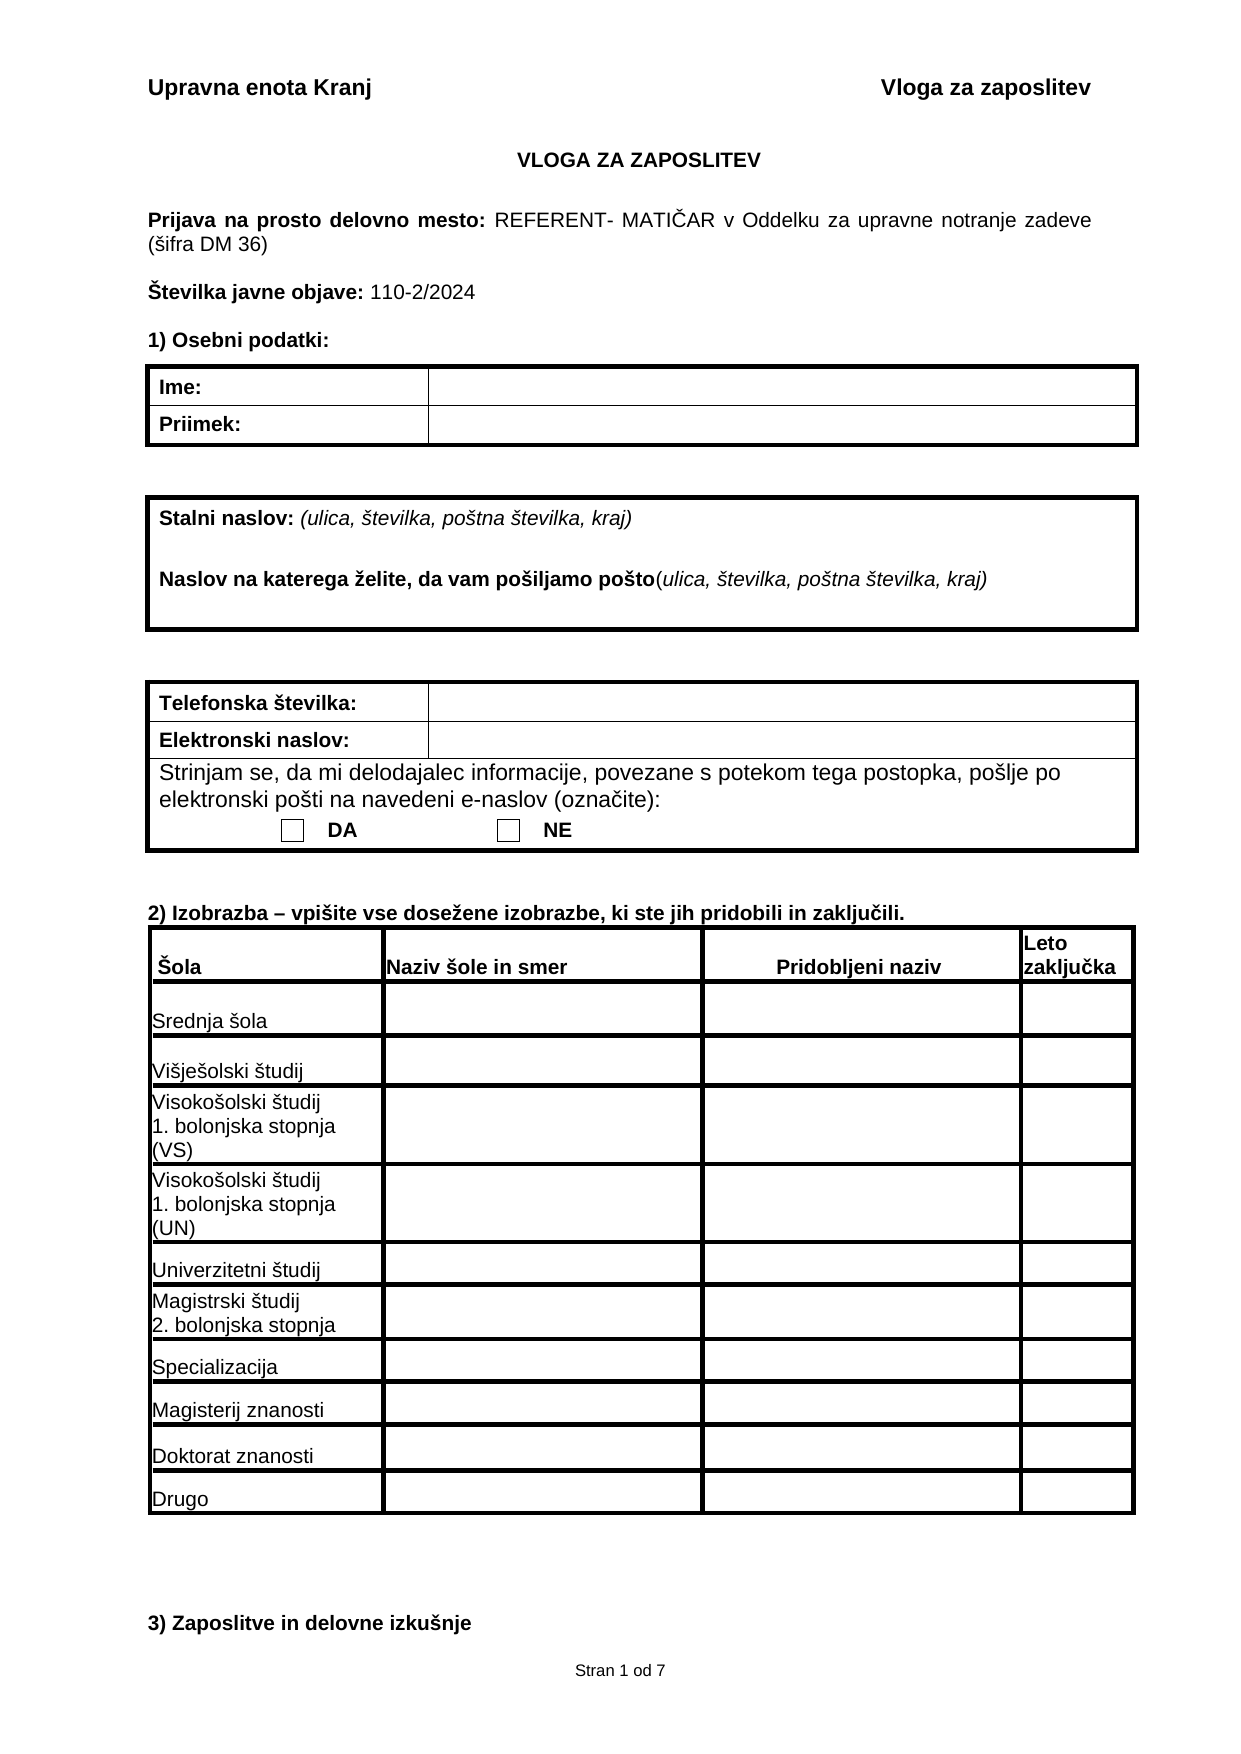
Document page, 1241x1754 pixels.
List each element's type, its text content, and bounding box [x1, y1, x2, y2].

table_cell [429, 722, 1135, 758]
table_header Naziv šole in smer [386, 930, 700, 979]
table_cell [705, 984, 1019, 1033]
table_header [429, 369, 1135, 405]
table_header Ime: [150, 369, 428, 405]
table_cell Univerzitetni študij [152, 1241, 381, 1282]
table_header Pridobljeni naziv [705, 930, 1019, 979]
table_cell [705, 1088, 1019, 1161]
table_cell [1023, 1287, 1131, 1336]
table_cell Elektronski naslov: [150, 722, 428, 758]
table_header Telefonska številka: [150, 684, 428, 721]
table_cell [386, 1038, 700, 1083]
table_cell [386, 1427, 700, 1468]
table_cell Doktorat znanosti [152, 1423, 381, 1468]
title VLOGA ZA ZAPOSLITEV [148, 148, 1092, 172]
table_cell Visokošolski študij 1. bolonjska stopnja (UN) [152, 1163, 381, 1239]
table_cell [705, 1341, 1019, 1379]
table_cell [386, 1384, 700, 1422]
text Številka javne objave: 110-2/2024 [148, 279, 1092, 303]
table_cell [1023, 1427, 1131, 1468]
table_header Leto zaključka [1023, 930, 1131, 979]
table_cell Srednja šola [152, 980, 381, 1033]
table_cell [429, 406, 1135, 442]
text 2) Izobrazba – vpišite vse dosežene izobrazbe, ki ste jih pridobili in zaključili. [148, 901, 1092, 925]
table_cell [386, 1287, 700, 1336]
table_cell [705, 1038, 1019, 1083]
table_cell [1023, 1341, 1131, 1379]
table_cell [386, 1166, 700, 1239]
table_cell Visokošolski študij 1. bolonjska stopnja (VS) [152, 1084, 381, 1161]
table_cell [705, 1287, 1019, 1336]
table_cell [705, 1427, 1019, 1468]
text 1) Osebni podatki: [148, 327, 1092, 351]
table_cell Višješolski študij [152, 1034, 381, 1083]
table_cell [386, 1244, 700, 1282]
table_cell Drugo [152, 1469, 381, 1511]
table_cell [1023, 1038, 1131, 1083]
table_cell Magisterij znanosti [152, 1380, 381, 1422]
table_cell [386, 1473, 700, 1511]
table_cell [1023, 984, 1131, 1033]
table_header Stalni naslov: (ulica, številka, poštna številka, kraj) Naslov na katerega želite, da vam pošiljamo pošto(ulica, številka, poštna številka, kraj) [150, 500, 1135, 627]
table_cell [386, 984, 700, 1033]
table_cell [386, 1088, 700, 1161]
table_header Šola [152, 930, 381, 979]
text Prijava na prosto delovno mesto: REFERENT- MATIČAR v Oddelku za upravne notranje zadeve (šifra DM 36) [148, 208, 1092, 256]
table_cell Magistrski študij 2. bolonjska stopnja [152, 1283, 381, 1336]
table_cell [1023, 1088, 1131, 1161]
table_cell [1023, 1384, 1131, 1422]
text 3) Zaposlitve in delovne izkušnje [148, 1611, 1092, 1635]
table_cell [1023, 1473, 1131, 1511]
table_cell Priimek: [150, 406, 428, 442]
table_cell Specializacija [152, 1338, 381, 1379]
table_cell [705, 1244, 1019, 1282]
table_cell [705, 1384, 1019, 1422]
table_cell [1023, 1166, 1131, 1239]
table_cell [705, 1166, 1019, 1239]
table_header [429, 684, 1135, 721]
table_cell [386, 1341, 700, 1379]
table_cell [705, 1473, 1019, 1511]
table_cell Strinjam se, da mi delodajalec informacije, povezane s potekom tega postopka, pošlje po elektronski pošti na navedeni e-naslov (označite): DA NE [150, 759, 1135, 848]
table_cell [1023, 1244, 1131, 1282]
